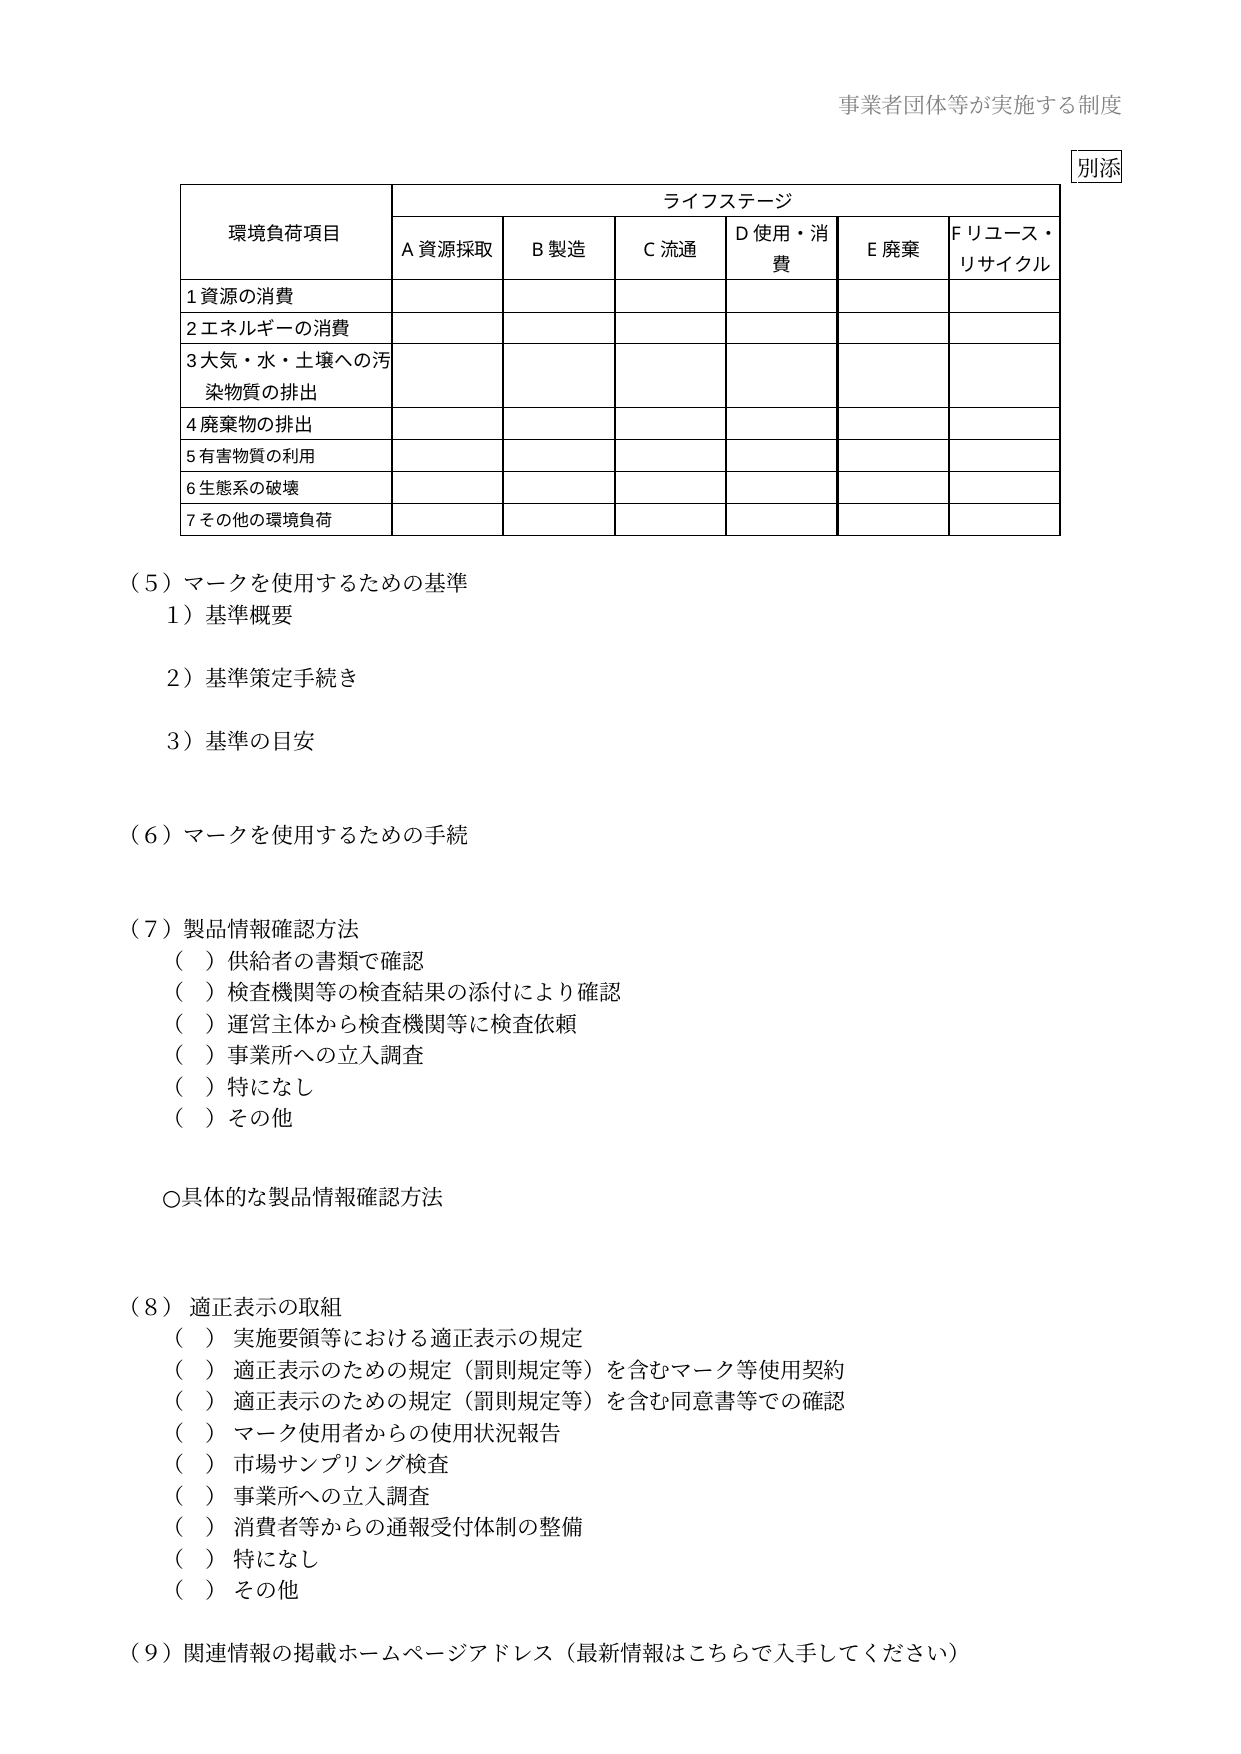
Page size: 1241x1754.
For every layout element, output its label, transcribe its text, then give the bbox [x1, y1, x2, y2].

table_cell [727, 313, 836, 343]
table_cell [727, 408, 836, 439]
table_cell [504, 472, 614, 503]
table_cell 2エネルギーの消費 [181, 313, 391, 343]
table_cell 5有害物質の利用 [181, 440, 391, 471]
table_cell [839, 344, 948, 407]
table_cell [727, 472, 836, 503]
table_cell [950, 504, 1059, 535]
text （ ） 適正表示のための規定（罰則規定等）を含む同意書等での確認 [118, 1384, 1122, 1416]
table_cell [616, 280, 725, 311]
table_cell 4廃棄物の排出 [181, 408, 391, 439]
table_cell [616, 440, 725, 471]
table_cell 3大気・水・土壌への汚染物質の排出 [181, 344, 391, 407]
table_cell [839, 504, 948, 535]
table_cell A 資源採取 [393, 217, 502, 279]
table_cell 6生態系の破壊 [181, 472, 391, 503]
text （ ）事業所への立入調査 [118, 1038, 1122, 1070]
table_cell [950, 472, 1059, 503]
text （５）マークを使用するための基準 [118, 567, 1122, 598]
table_cell [393, 280, 502, 311]
table_cell [950, 313, 1059, 343]
table_cell [504, 313, 614, 343]
table_cell D 使用・消費 [727, 217, 836, 279]
table_cell [950, 344, 1059, 407]
table_cell [393, 344, 502, 407]
table_cell [616, 344, 725, 407]
text （ ） 市場サンプリング検査 [118, 1447, 1122, 1479]
table_cell 7その他の環境負荷 [181, 504, 391, 535]
table_cell [727, 280, 836, 311]
table_cell B 製造 [504, 217, 614, 279]
table_cell [839, 440, 948, 471]
text ３）基準の目安 [118, 724, 1122, 755]
table_cell [616, 313, 725, 343]
table_cell [727, 440, 836, 471]
text （ ）検査機関等の検査結果の添付により確認 [118, 976, 1122, 1007]
table_cell [839, 472, 948, 503]
text （７）製品情報確認方法 [118, 913, 1122, 944]
table_cell [504, 408, 614, 439]
table_cell [950, 440, 1059, 471]
table_cell [393, 313, 502, 343]
text （ ）特になし [118, 1070, 1122, 1101]
text ○具体的な製品情報確認方法 [118, 1164, 1122, 1227]
table_cell [393, 408, 502, 439]
table_header 環境負荷項目 [181, 185, 391, 279]
text （ ） 消費者等からの通報受付体制の整備 [118, 1510, 1122, 1542]
table_cell [727, 504, 836, 535]
table_cell [839, 408, 948, 439]
table_cell [616, 408, 725, 439]
table_cell [616, 504, 725, 535]
table_cell [393, 440, 502, 471]
table_cell [839, 313, 948, 343]
text （ ）供給者の書類で確認 [118, 944, 1122, 976]
table_cell [727, 344, 836, 407]
text （８） 適正表示の取組 [118, 1290, 1122, 1322]
table_cell [616, 472, 725, 503]
table_cell F リユース・リサイクル [950, 217, 1059, 279]
table_cell [504, 280, 614, 311]
text ２）基準策定手続き [118, 661, 1122, 692]
text （ ） 特になし [118, 1542, 1122, 1573]
table_header ライフステージ [393, 185, 1059, 216]
text （ ）その他 [118, 1101, 1122, 1133]
text （ ） 事業所への立入調査 [118, 1479, 1122, 1510]
text （ ） 実施要領等における適正表示の規定 [118, 1322, 1122, 1353]
text （６）マークを使用するための手続 [118, 818, 1122, 850]
table_cell [839, 280, 948, 311]
table_cell [504, 344, 614, 407]
table_cell 1資源の消費 [181, 280, 391, 311]
text １）基準概要 [118, 598, 1122, 629]
table_cell [393, 504, 502, 535]
table_cell [393, 472, 502, 503]
table_cell E 廃棄 [839, 217, 948, 279]
text （ ） その他 [118, 1573, 1122, 1605]
table_cell [950, 408, 1059, 439]
text （ ） マーク使用者からの使用状況報告 [118, 1416, 1122, 1447]
table_cell [504, 504, 614, 535]
text （ ） 適正表示のための規定（罰則規定等）を含むマーク等使用契約 [118, 1353, 1122, 1384]
table_cell [950, 280, 1059, 311]
text （ ）運営主体から検査機関等に検査依頼 [118, 1007, 1122, 1038]
table_cell C 流通 [616, 217, 725, 279]
text （９）関連情報の掲載ホームページアドレス（最新情報はこちらで入手してください） [118, 1636, 1122, 1668]
table_cell [504, 440, 614, 471]
